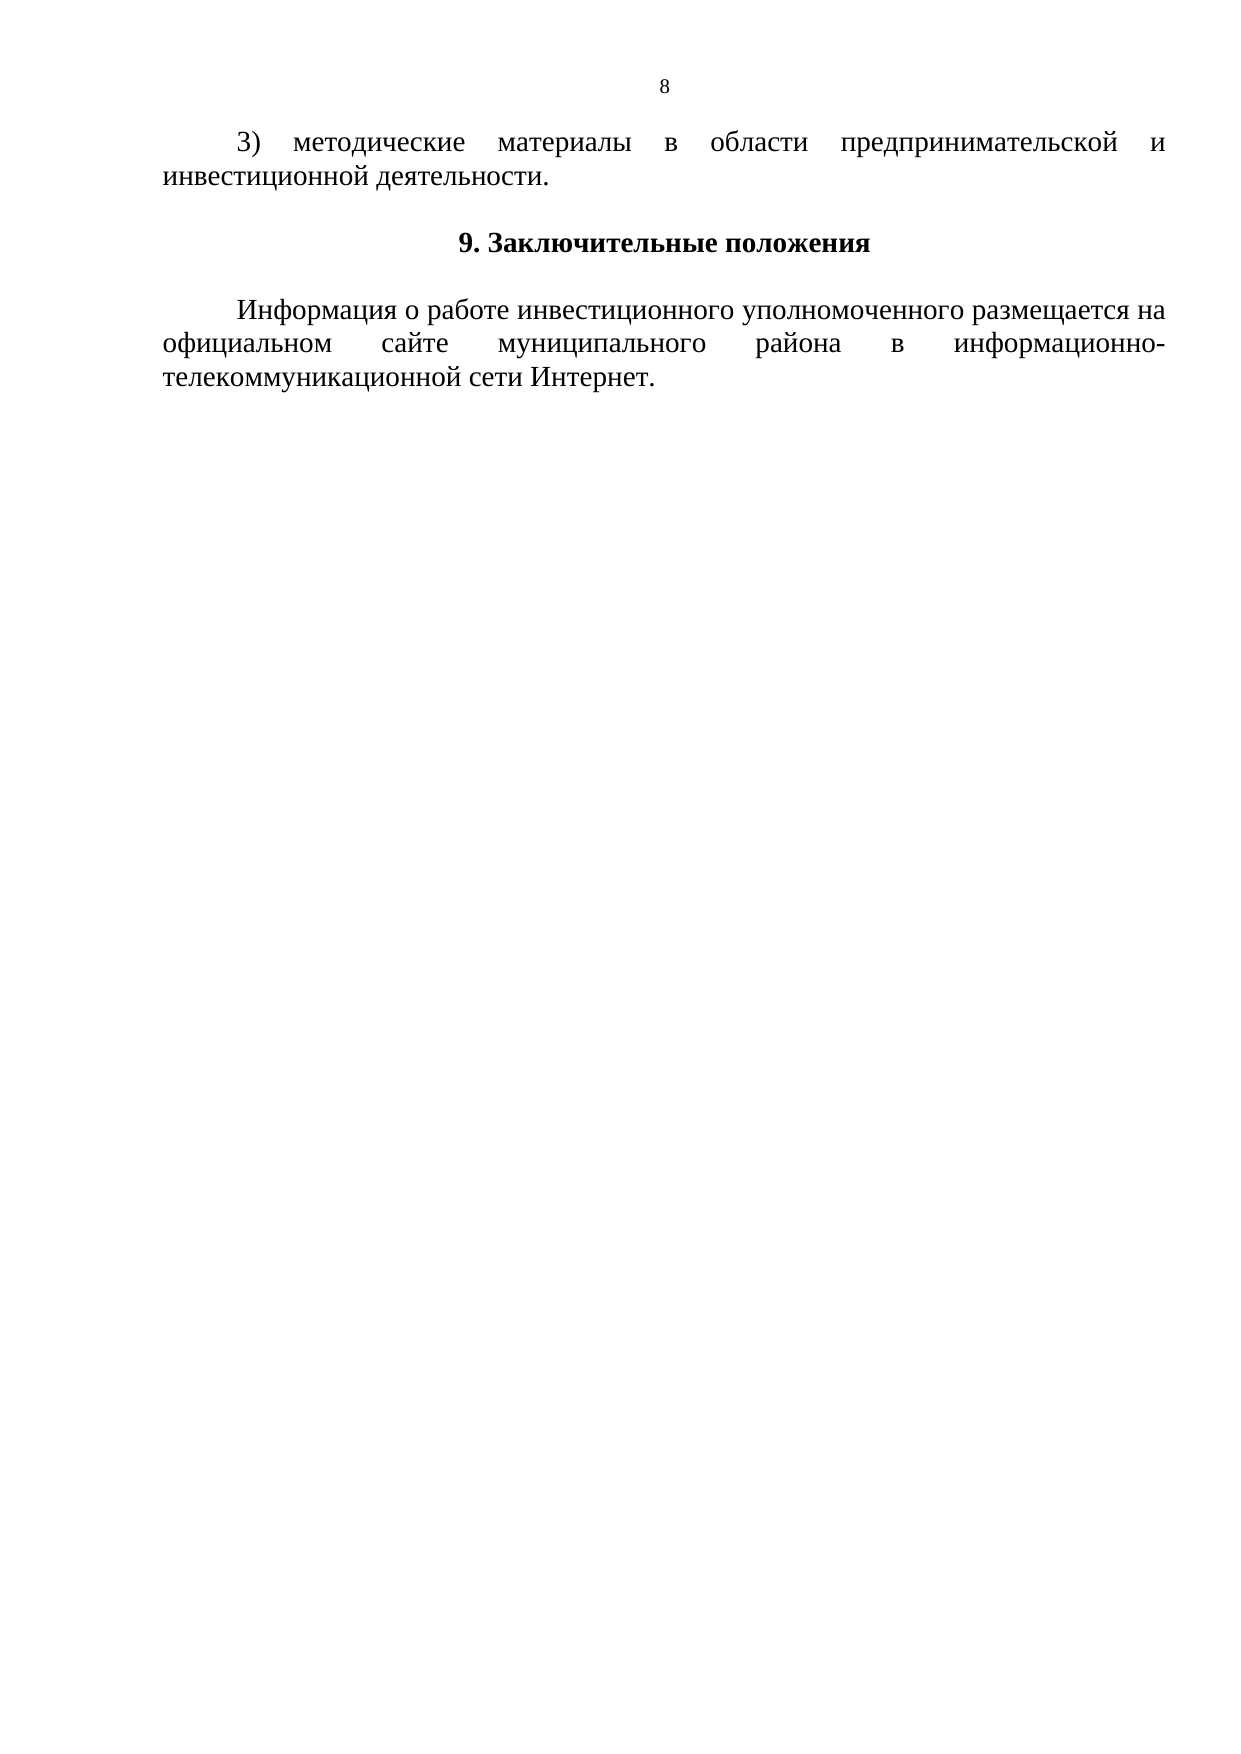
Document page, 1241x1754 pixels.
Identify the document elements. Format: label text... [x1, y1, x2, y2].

text 9. Заключительные положения [162, 225, 1167, 258]
text Информация о работе инвестиционного уполномоченного размещается на официальном сайте муниципального района в информационно-телекоммуникационной сети Интернет. [162, 292, 1167, 393]
text 3) методические материалы в области предпринимательской и инвестиционной деятельности. [162, 124, 1167, 191]
